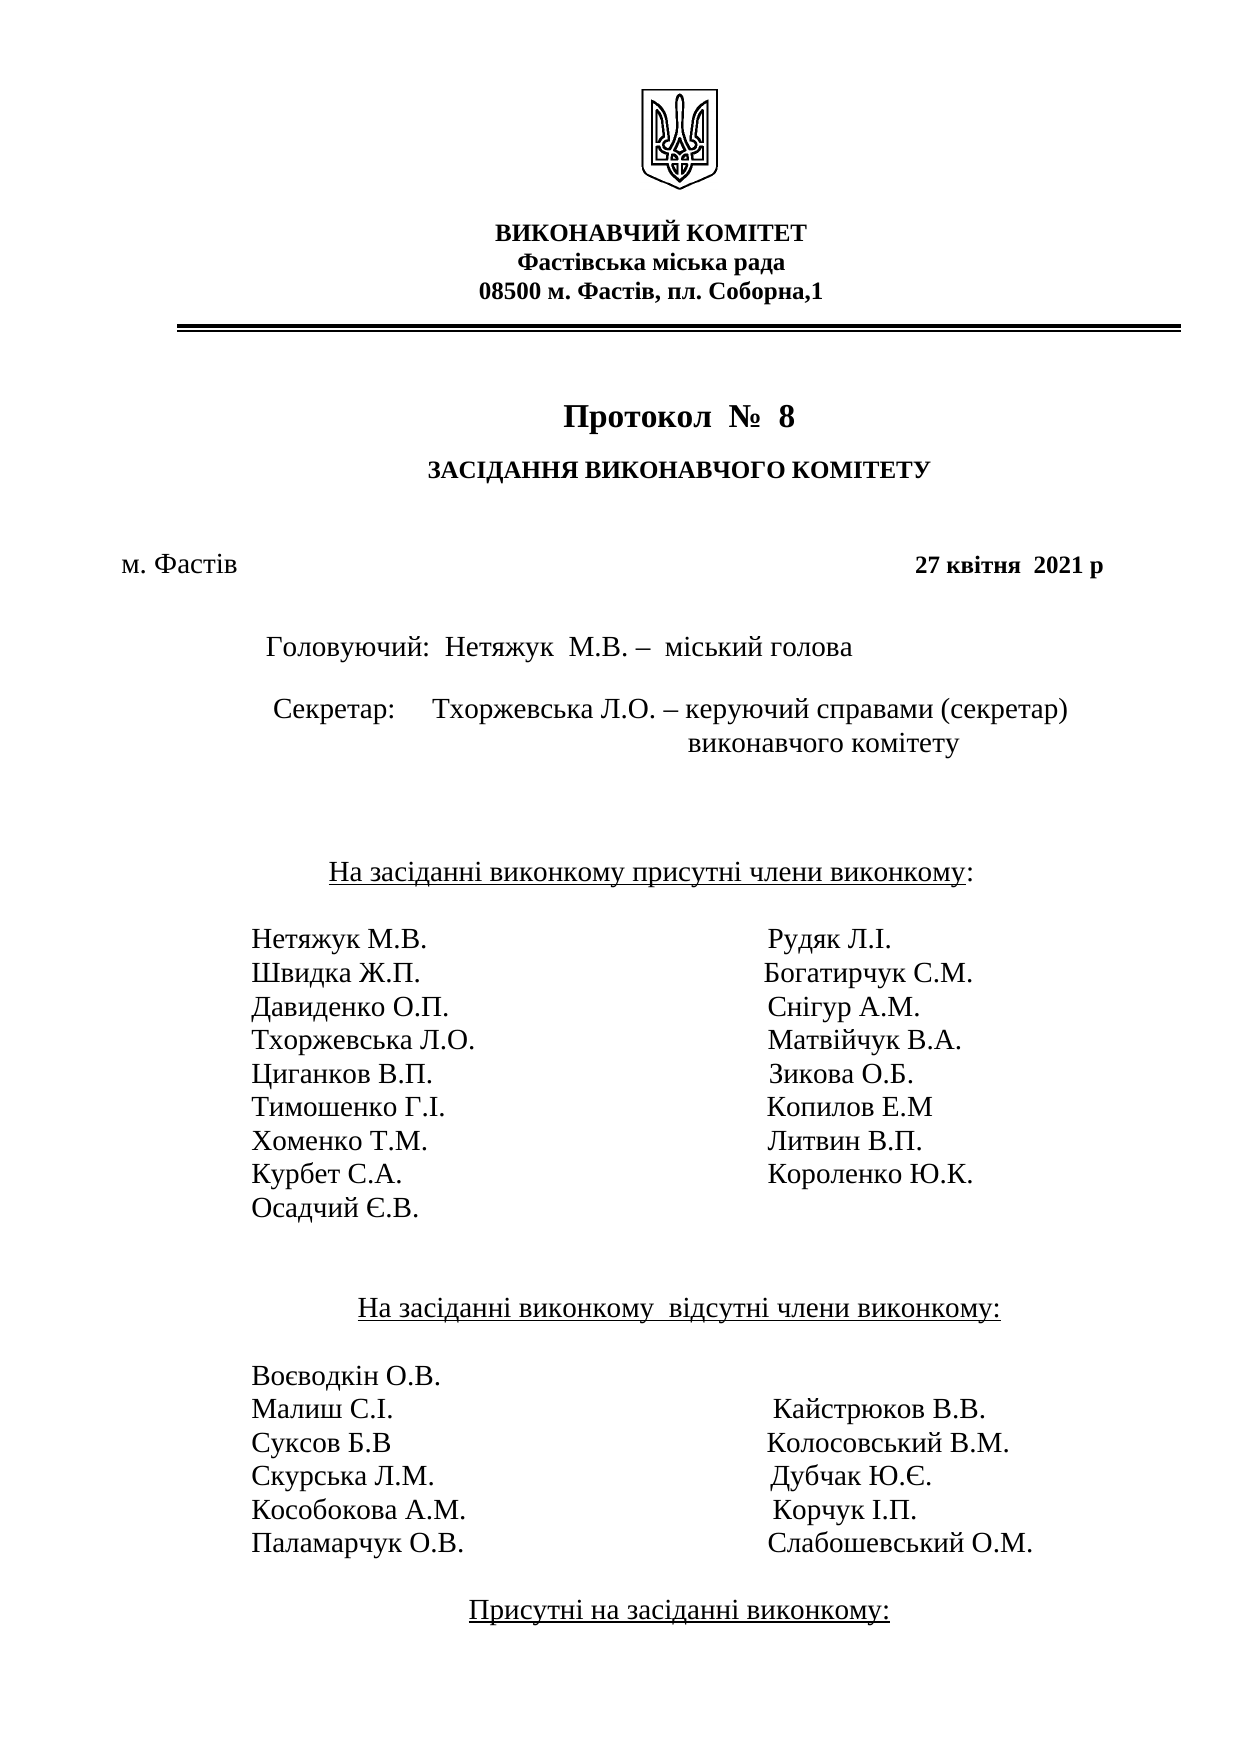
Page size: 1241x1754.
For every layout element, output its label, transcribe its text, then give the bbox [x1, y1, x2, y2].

subtitle ЗАСІДАННЯ ВИКОНАВЧОГО КОМІТЕТУ [177, 455, 1181, 484]
picture [640, 88, 719, 190]
text 08500 м. Фастів, пл. Соборна,1 [121, 276, 1181, 304]
text Скурська Л.М. Дубчак Ю.Є. [177, 1458, 1181, 1492]
text Хоменко Т.М. Литвин В.П. [177, 1123, 1181, 1156]
text Кособокова А.М. Корчук І.П. [177, 1492, 1181, 1525]
text Секретар: Тхоржевська Л.О. – керуючий справами (секретар) [207, 692, 1181, 725]
text м. Фастів 27 квітня 2021 р [121, 546, 1181, 580]
text ВИКОНАВЧИЙ КОМІТЕТ [121, 218, 1181, 247]
text Циганков В.П. Зикова О.Б. Тимошенко Г.І. Копилов Е.М [177, 1056, 1181, 1123]
text Воєводкін О.В. [177, 1358, 1181, 1391]
text Паламарчук О.В. Слабошевський О.М. [177, 1525, 1181, 1559]
text Присутні на засіданні виконкому: [177, 1592, 1181, 1626]
subtitle Протокол № 8 [177, 396, 1181, 434]
subtitle Головуючий: Нетяжук М.В. – міський голова [177, 629, 1181, 663]
text Давиденко О.П. Снігур А.М. [177, 989, 1181, 1022]
text Курбет С.А. Короленко Ю.К. [177, 1156, 1181, 1190]
text Фастівська міська рада [121, 247, 1181, 276]
text Осадчий Є.В. [177, 1190, 1181, 1257]
text виконавчого комітету [177, 725, 1181, 759]
text На засіданні виконкому присутні члени виконкому: [121, 854, 1181, 888]
text Нетяжук М.В. Рудяк Л.І. Швидка Ж.П. Богатирчук С.М. [177, 922, 1181, 989]
text Тхоржевська Л.О. Матвійчук В.А. [177, 1022, 1181, 1056]
text На засіданні виконкому відсутні члени виконкому: [177, 1291, 1181, 1324]
text Малиш С.І. Кайстрюков В.В. Суксов Б.В Колосовський В.М. [177, 1391, 1181, 1458]
